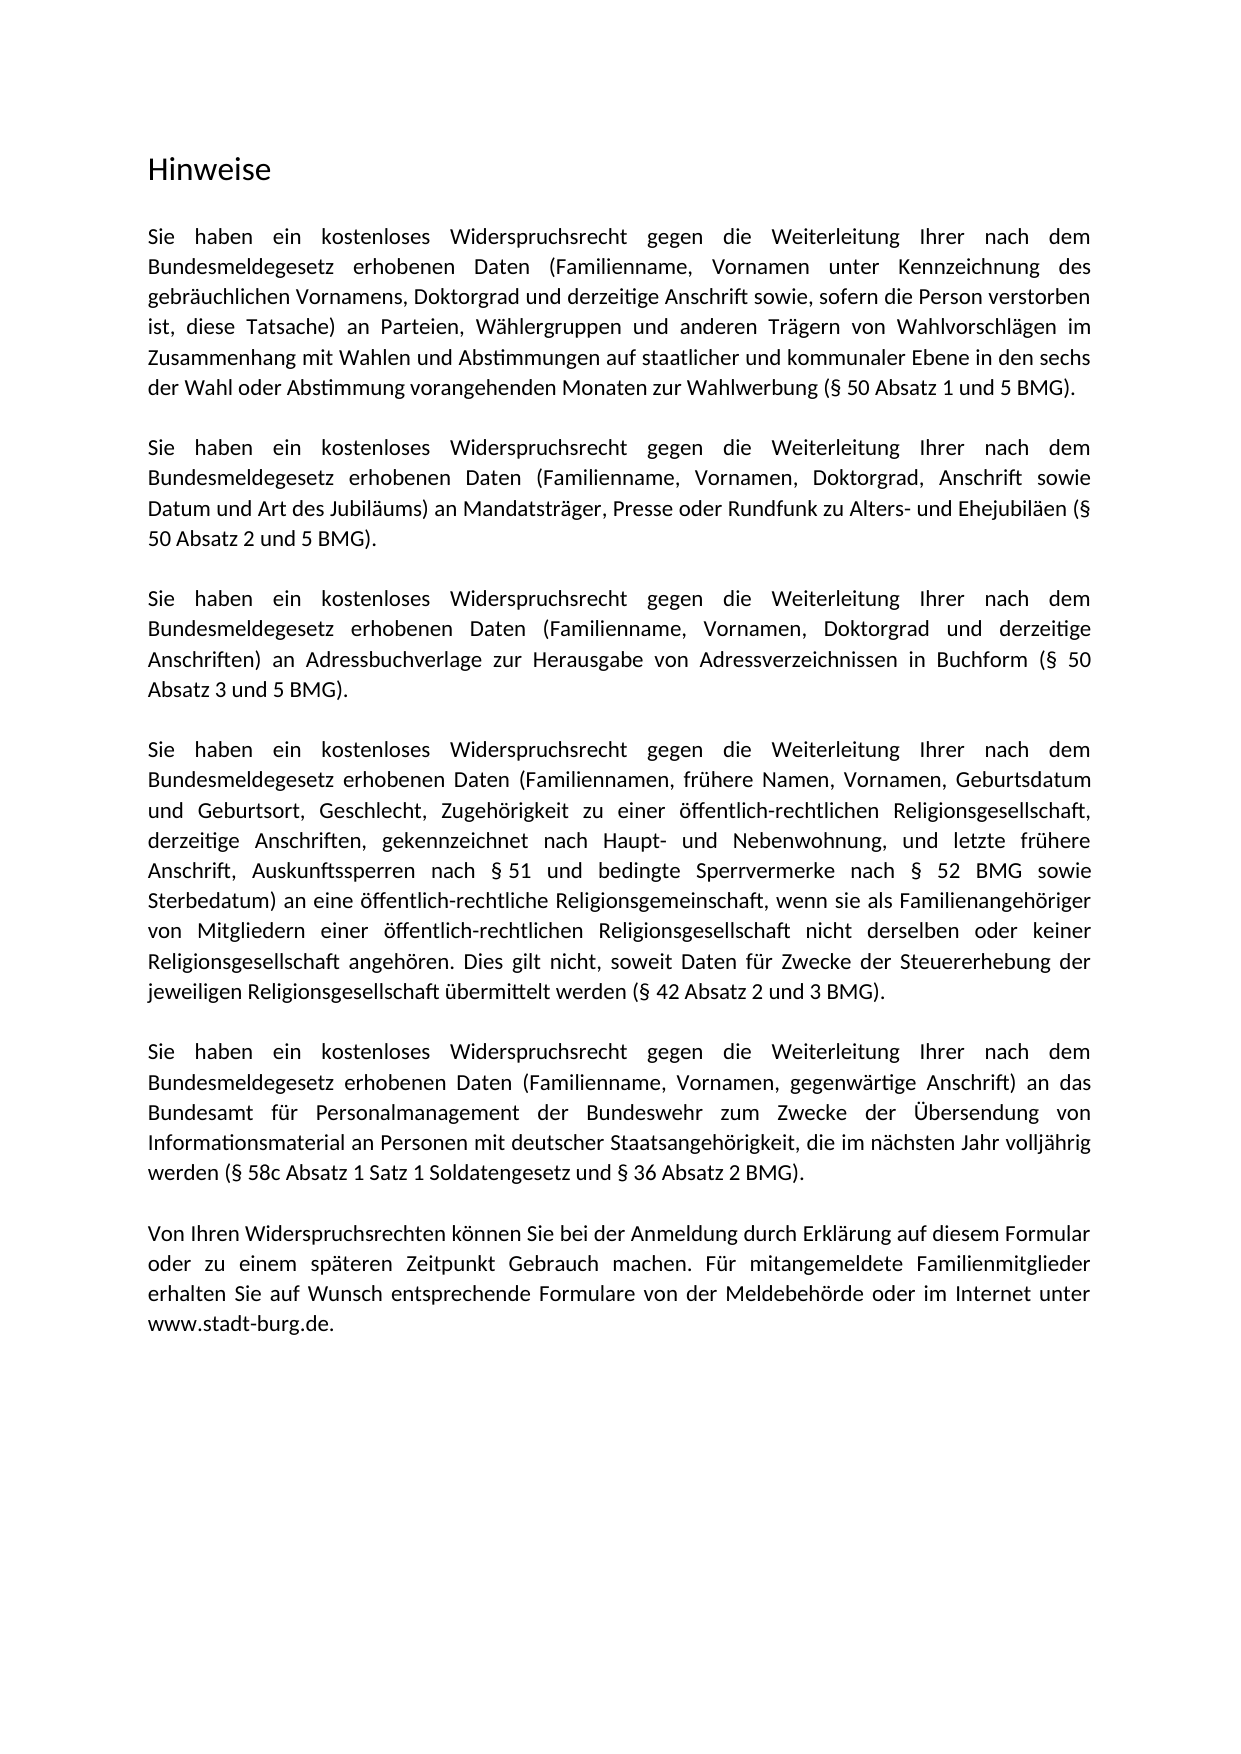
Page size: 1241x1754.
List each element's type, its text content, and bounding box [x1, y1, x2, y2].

text Sie haben ein kostenloses Widerspruchsrecht gegen die Weiterleitung Ihrer nach dem Bundesmeldegesetz erhobenen Daten (Familiennamen, frühere Namen, Vornamen, Geburtsdatum und Geburtsort, Geschlecht, Zugehörigkeit zu einer öffentlich-rechtlichen Religionsgesellschaft, derzeitige Anschriften, gekennzeichnet nach Haupt- und Nebenwohnung, und letzte frühere Anschrift, Auskunftssperren nach § 51 und bedingte Sperrvermerke nach § 52 BMG sowie Sterbedatum) an eine öffentlich-rechtliche Religionsgemeinschaft, wenn sie als Familienangehöriger von Mitgliedern einer öffentlich-rechtlichen Religionsgesellschaft nicht derselben oder keiner Religionsgesellschaft angehören. Dies gilt nicht, soweit Daten für Zwecke der Steuererhebung der jeweiligen Religionsgesellschaft übermittelt werden (§ 42 Absatz 2 und 3 BMG). [148, 735, 1093, 1005]
text Sie haben ein kostenloses Widerspruchsrecht gegen die Weiterleitung Ihrer nach dem Bundesmeldegesetz erhobenen Daten (Familienname, Vornamen unter Kennzeichnung des gebräuchlichen Vornamens, Doktorgrad und derzeitige Anschrift sowie, sofern die Person verstorben ist, diese Tatsache) an Parteien, Wählergruppen und anderen Trägern von Wahlvorschlägen im Zusammenhang mit Wahlen und Abstimmungen auf staatlicher und kommunaler Ebene in den sechs der Wahl oder Abstimmung vorangehenden Monaten zur Wahlwerbung (§ 50 Absatz 1 und 5 BMG). [148, 222, 1093, 401]
text Sie haben ein kostenloses Widerspruchsrecht gegen die Weiterleitung Ihrer nach dem Bundesmeldegesetz erhobenen Daten (Familienname, Vornamen, Doktorgrad, Anschrift sowie Datum und Art des Jubiläums) an Mandatsträger, Presse oder Rundfunk zu Alters- und Ehejubiläen (§ 50 Absatz 2 und 5 BMG). [148, 433, 1093, 552]
text Sie haben ein kostenloses Widerspruchsrecht gegen die Weiterleitung Ihrer nach dem Bundesmeldegesetz erhobenen Daten (Familienname, Vornamen, Doktorgrad und derzeitige Anschriften) an Adressbuchverlage zur Herausgabe von Adressverzeichnissen in Buchform (§ 50 Absatz 3 und 5 BMG). [148, 584, 1093, 703]
text Sie haben ein kostenloses Widerspruchsrecht gegen die Weiterleitung Ihrer nach dem Bundesmeldegesetz erhobenen Daten (Familienname, Vornamen, gegenwärtige Anschrift) an das Bundesamt für Personalmanagement der Bundeswehr zum Zwecke der Übersendung von Informationsmaterial an Personen mit deutscher Staatsangehörigkeit, die im nächsten Jahr volljährig werden (§ 58c Absatz 1 Satz 1 Soldatengesetz und § 36 Absatz 2 BMG). [148, 1037, 1093, 1186]
text Von Ihren Widerspruchsrechten können Sie bei der Anmeldung durch Erklärung auf diesem Formular oder zu einem späteren Zeitpunkt Gebrauch machen. Für mitangemeldete Familienmitglieder erhalten Sie auf Wunsch entsprechende Formulare von der Meldebehörde oder im Internet unter www.stadt-burg.de. [148, 1219, 1093, 1337]
text Hinweise [148, 148, 1093, 188]
